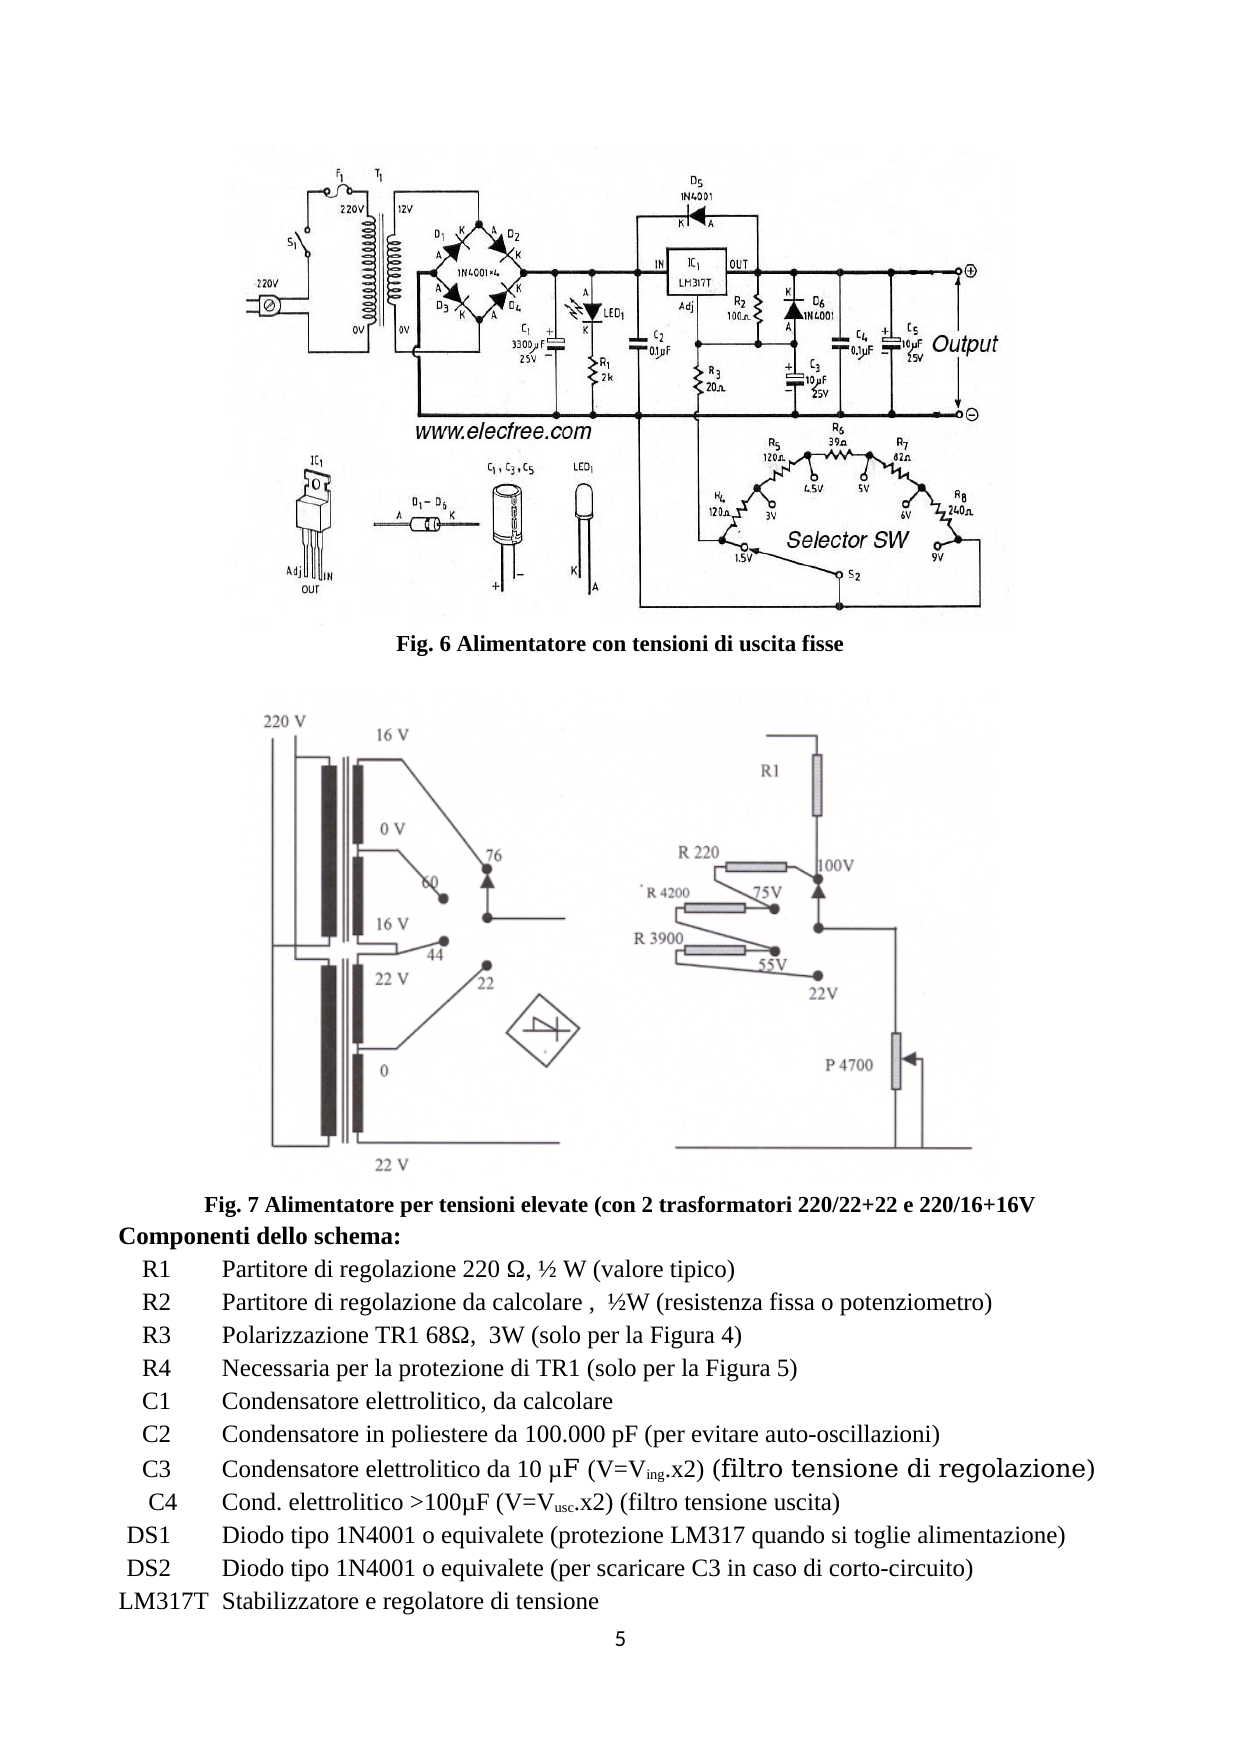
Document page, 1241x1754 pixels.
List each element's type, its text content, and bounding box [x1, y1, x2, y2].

text Fig. 7 Alimentatore per tensioni elevate (con 2 trasformatori 220/22+22 e 220/16+16V [118, 1191, 1122, 1217]
text R4 Necessaria per la protezione di TR1 (solo per la Figura 5) [118, 1353, 1122, 1382]
text DS2 Diodo tipo 1N4001 o equivalete (per scaricare C3 in caso di corto-circuito) [118, 1553, 1122, 1582]
text C1 Condensatore elettrolitico, da calcolare [118, 1386, 1122, 1415]
text C4 Cond. elettrolitico >100µF (V=Vusc.x2) (filtro tensione uscita) [118, 1487, 1122, 1516]
text R2 Partitore di regolazione da calcolare , ½W (resistenza fissa o potenziometro) [118, 1287, 1122, 1316]
text Fig. 6 Alimentatore con tensioni di uscita fisse [118, 631, 1122, 657]
text Componenti dello schema: [118, 1221, 1122, 1250]
text C3 Condensatore elettrolitico da 10 µF (V=Ving.x2) (filtro tensione di regolazione) [118, 1452, 1122, 1483]
text R3 Polarizzazione TR1 68Ω, 3W (solo per la Figura 4) [118, 1320, 1122, 1349]
text C2 Condensatore in poliestere da 100.000 pF (per evitare auto-oscillazioni) [118, 1419, 1122, 1448]
text R1 Partitore di regolazione 220 Ω, ½ W (valore tipico) [118, 1254, 1122, 1283]
text DS1 Diodo tipo 1N4001 o equivalete (protezione LM317 quando si toglie alimentazione) [118, 1520, 1122, 1549]
picture [231, 147, 1009, 627]
picture [247, 691, 994, 1187]
text LM317T Stabilizzatore e regolatore di tensione [118, 1586, 1122, 1615]
